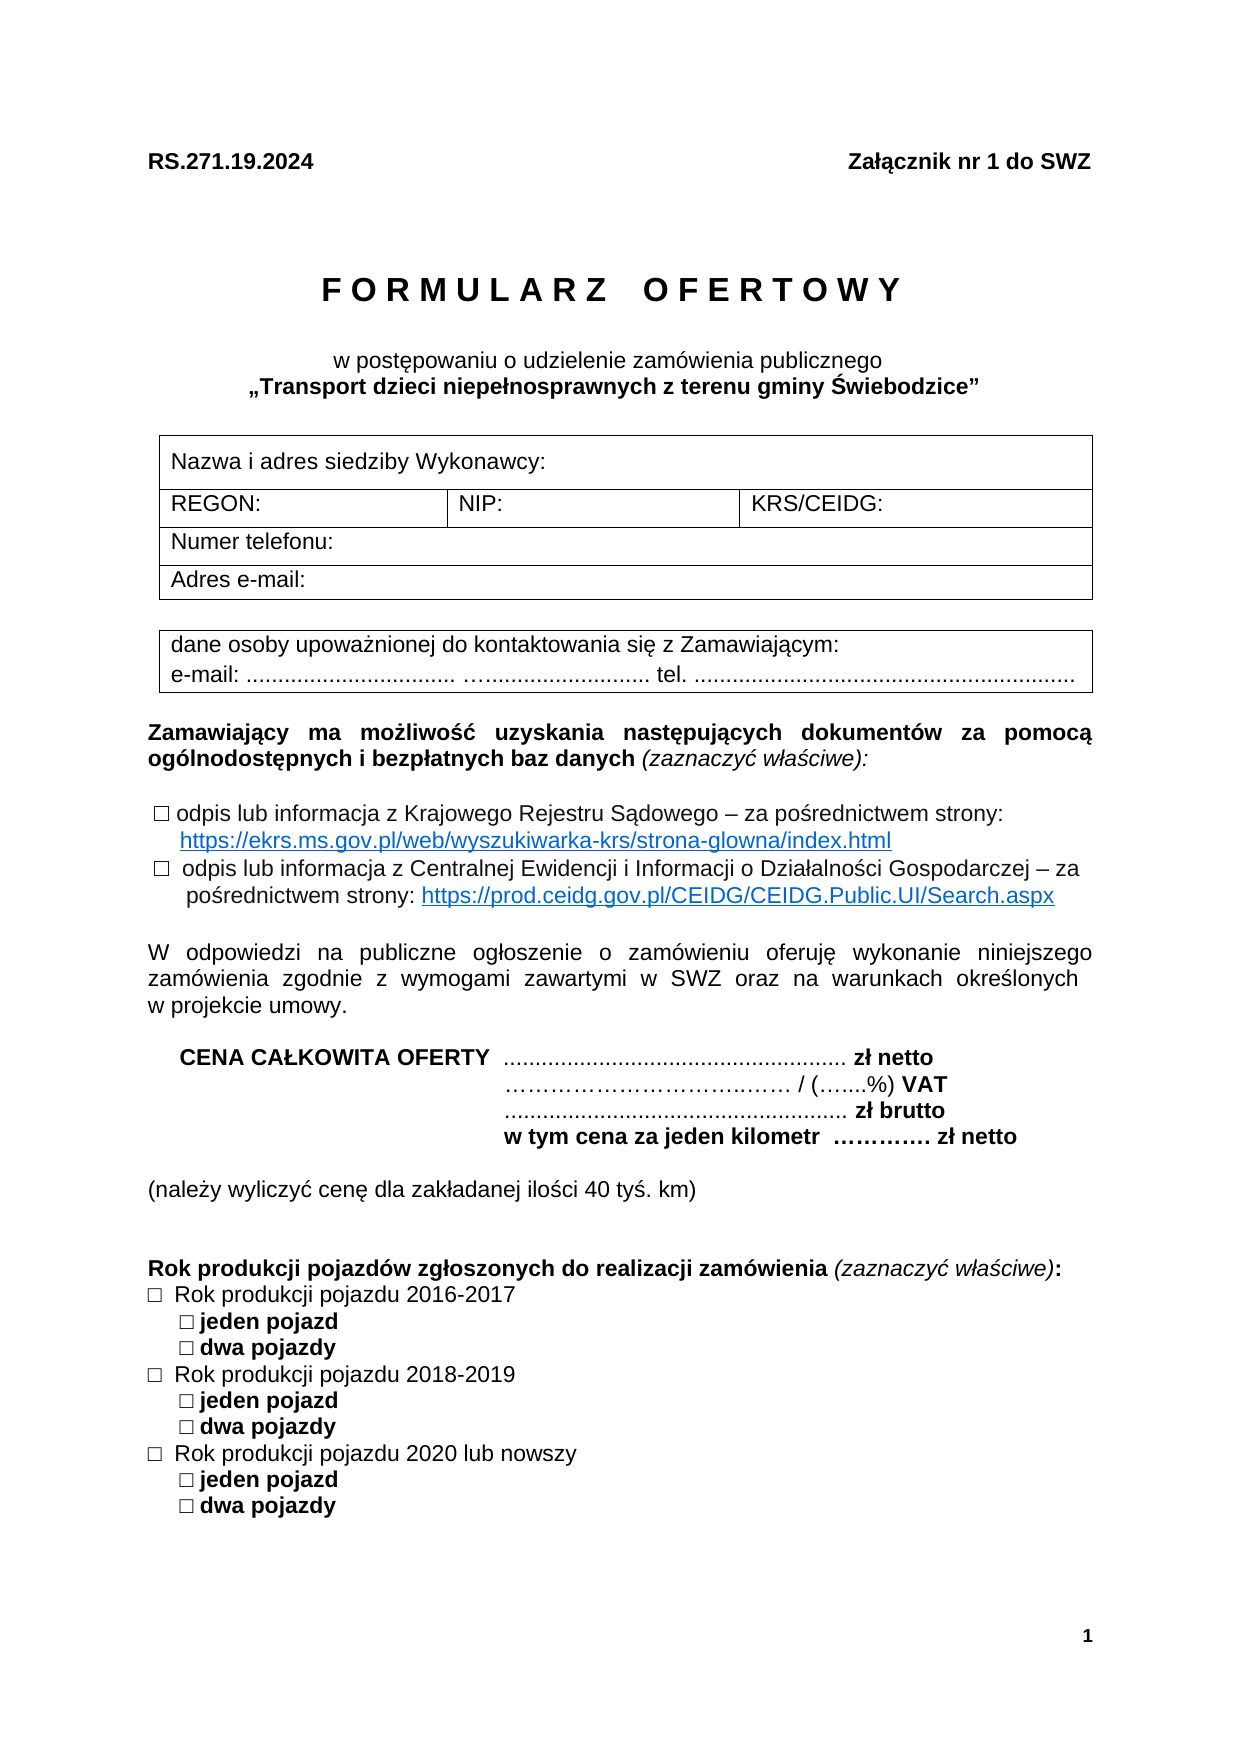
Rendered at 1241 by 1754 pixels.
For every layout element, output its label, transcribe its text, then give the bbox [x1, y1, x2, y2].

list CENA CAŁKOWITA OFERTY ...................................................... zł netto [148, 1044, 1093, 1071]
text F O R M U L A R Z O F E R T O W Y [129, 270, 1093, 308]
table_cell NIP: [448, 490, 739, 527]
table_cell Numer telefonu: [160, 528, 1092, 565]
text pośrednictwem strony: https://prod.ceidg.gov.pl/CEIDG/CEIDG.Public.UI/Search.aspx [148, 882, 1092, 908]
text □ dwa pojazdy [148, 1413, 1093, 1439]
text □ Rok produkcji pojazdu 2020 lub nowszy [148, 1439, 1093, 1466]
text w postępowaniu o udzielenie zamówienia publicznego „Transport dzieci niepełnosprawnych z terenu gminy Świebodzice” [129, 347, 1093, 399]
table_header Nazwa i adres siedziby Wykonawcy: [160, 436, 1092, 488]
text Rok produkcji pojazdów zgłoszonych do realizacji zamówienia (zaznaczyć właściwe): [148, 1255, 1093, 1281]
table_cell KRS/CEIDG: [740, 490, 1092, 527]
table_cell REGON: [160, 490, 447, 527]
text □ odpis lub informacja z Krajowego Rejestru Sądowego – za pośrednictwem strony: [148, 798, 1092, 827]
text RS.271.19.2024 Załącznik nr 1 do SWZ [148, 148, 1093, 174]
text □ dwa pojazdy [148, 1492, 1093, 1519]
text https://ekrs.ms.gov.pl/web/wyszukiwarka-krs/strona-glowna/index.html [148, 827, 1092, 853]
text □ dwa pojazdy [148, 1334, 1093, 1361]
text □ jeden pojazd [148, 1308, 1093, 1334]
text □ odpis lub informacja z Centralnej Ewidencji i Informacji o Działalności Gospodarczej – za [148, 853, 1092, 882]
text □ jeden pojazd [148, 1387, 1093, 1413]
table_cell Adres e-mail: [160, 566, 1092, 598]
text □ jeden pojazd [148, 1466, 1093, 1492]
text □ Rok produkcji pojazdu 2018-2019 [148, 1361, 1093, 1387]
list ...................................................... zł brutto [148, 1097, 1093, 1123]
list …………………………..…… / (…....%) VAT [148, 1071, 1093, 1097]
list (należy wyliczyć cenę dla zakładanej ilości 40 tyś. km) [148, 1176, 1093, 1202]
text □ Rok produkcji pojazdu 2016-2017 [148, 1281, 1093, 1308]
text Zamawiający ma możliwość uzyskania następujących dokumentów za pomocą ogólnodostępnych i bezpłatnych baz danych (zaznaczyć właściwe): [148, 719, 1093, 772]
table_header dane osoby upoważnionej do kontaktowania się z Zamawiającym: e-mail: ................................. ….......................... tel. ............................................................ [160, 631, 1092, 692]
list w tym cena za jeden kilometr …………. zł netto [148, 1123, 1093, 1150]
text W odpowiedzi na publiczne ogłoszenie o zamówieniu oferuję wykonanie niniejszego zamówienia zgodnie z wymogami zawartymi w SWZ oraz na warunkach określonych w projekcie umowy. [148, 939, 1093, 1018]
